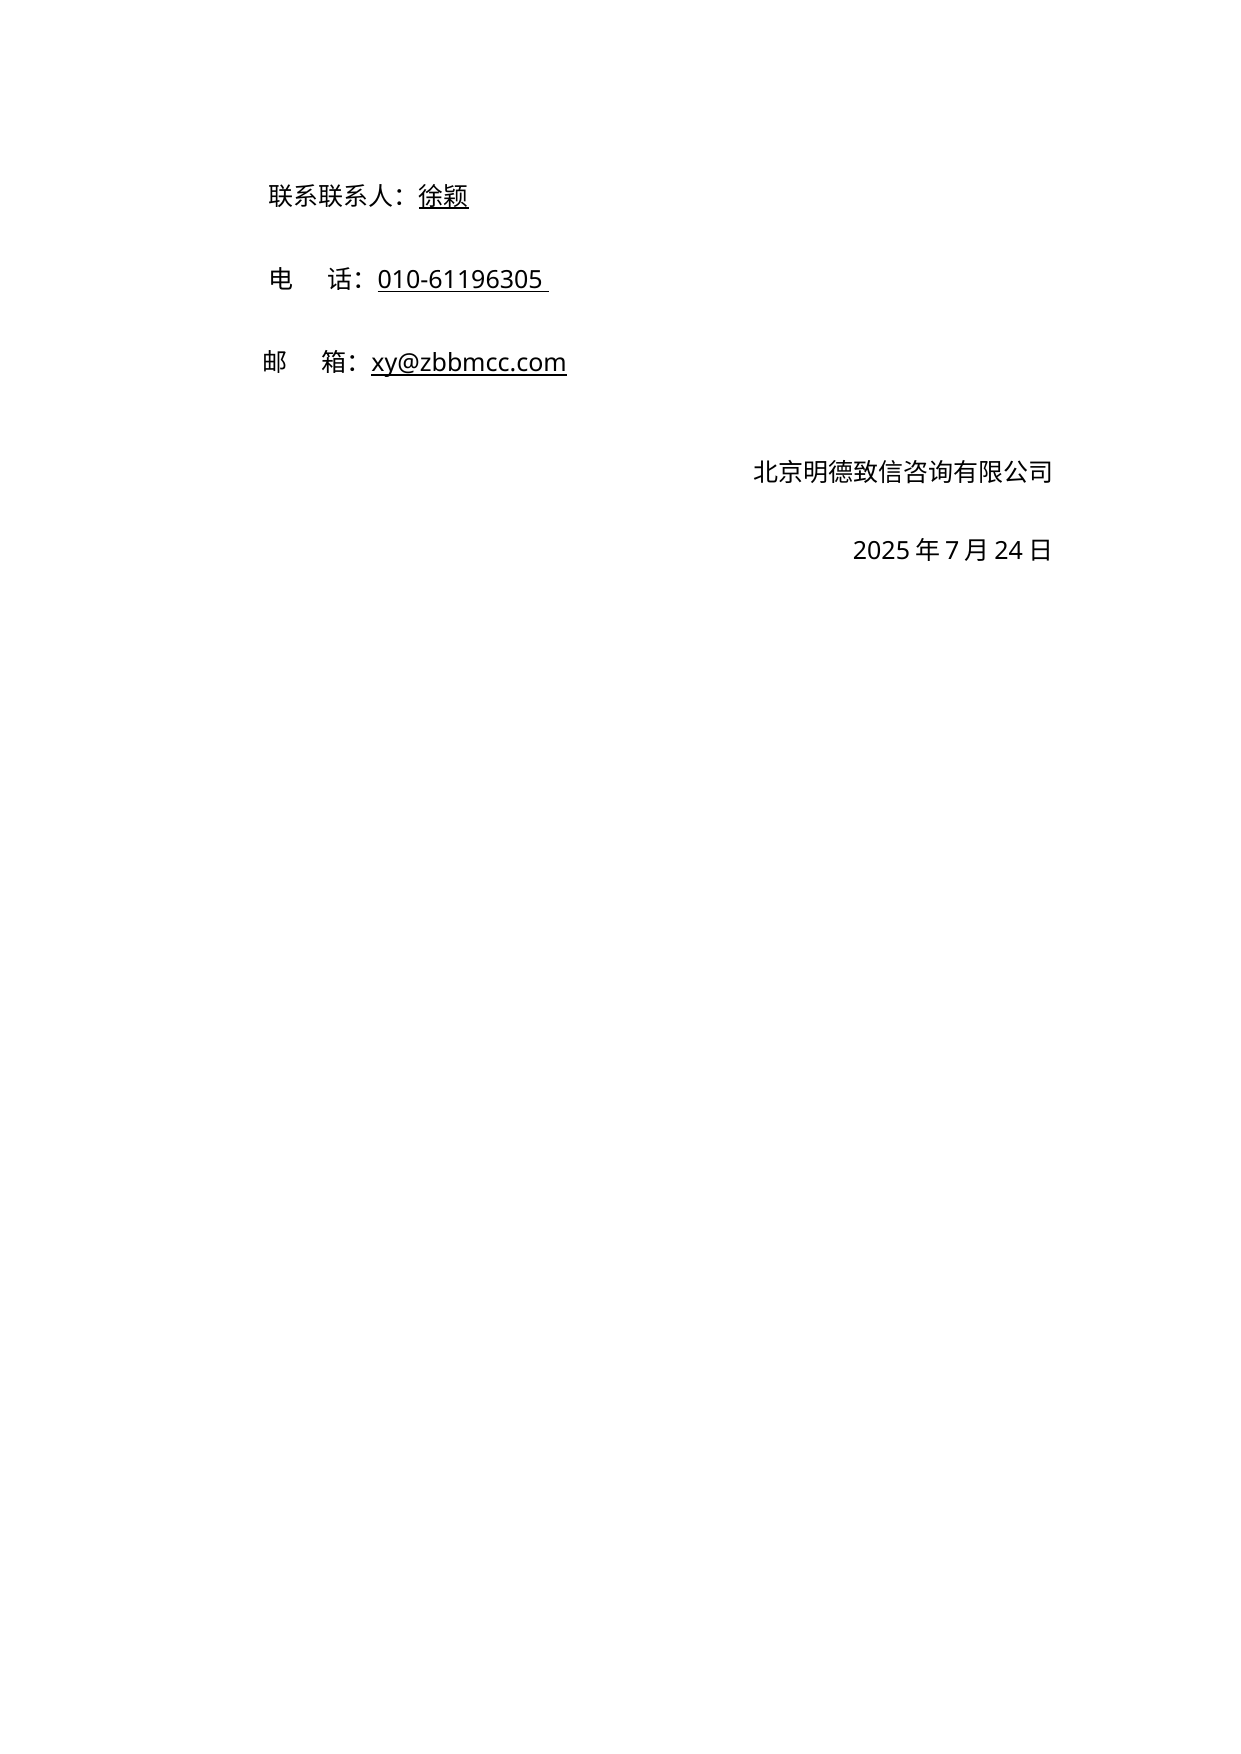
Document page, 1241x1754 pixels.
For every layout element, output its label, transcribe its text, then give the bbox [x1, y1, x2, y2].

text 2025年7月24日 [231, 516, 1053, 581]
text 电 话：010-61196305 [269, 245, 1053, 310]
text 联系联系人：徐颖 [269, 162, 1053, 227]
text 北京明德致信咨询有限公司 [231, 438, 1053, 503]
text 邮 箱：xy@zbbmcc.com [187, 328, 1053, 393]
